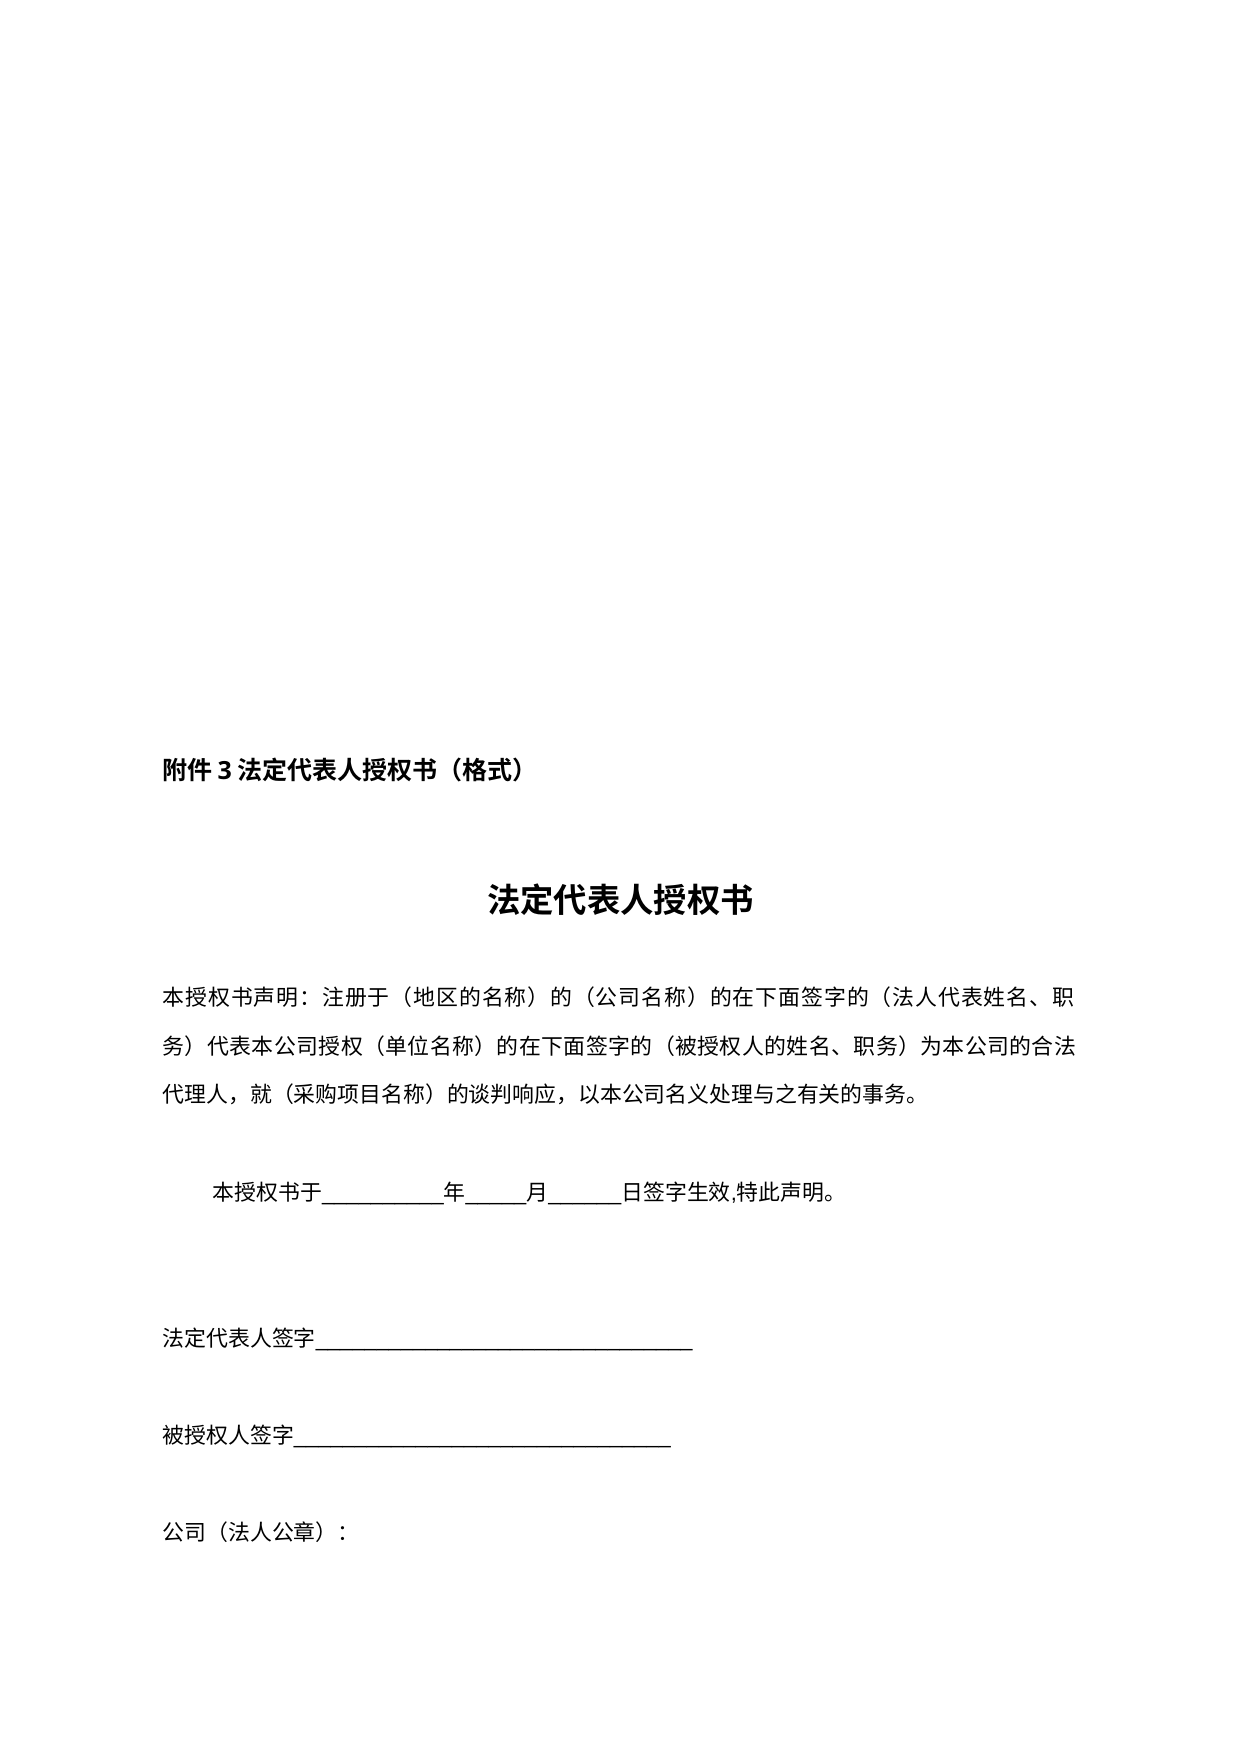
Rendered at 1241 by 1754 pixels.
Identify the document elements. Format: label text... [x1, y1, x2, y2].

text 被授权人签字_______________________________ [162, 1369, 1078, 1450]
text 本授权书于__________年_____月______日签字生效,特此声明。 法定代表人签字_______________________________ [162, 1174, 1078, 1353]
text 法定代表人授权书 [162, 866, 1078, 931]
text 附件3法定代表人授权书（格式） [162, 736, 1078, 801]
text 公司（法人公章）： [162, 1466, 1078, 1547]
text 本授权书声明：注册于（地区的名称）的（公司名称）的在下面签字的（法人代表姓名、职务）代表本公司授权（单位名称）的在下面签字的（被授权人的姓名、职务）为本公司的合法代理人，就（采购项目名称）的谈判响应，以本公司名义处理与之有关的事务。 [162, 931, 1078, 1158]
